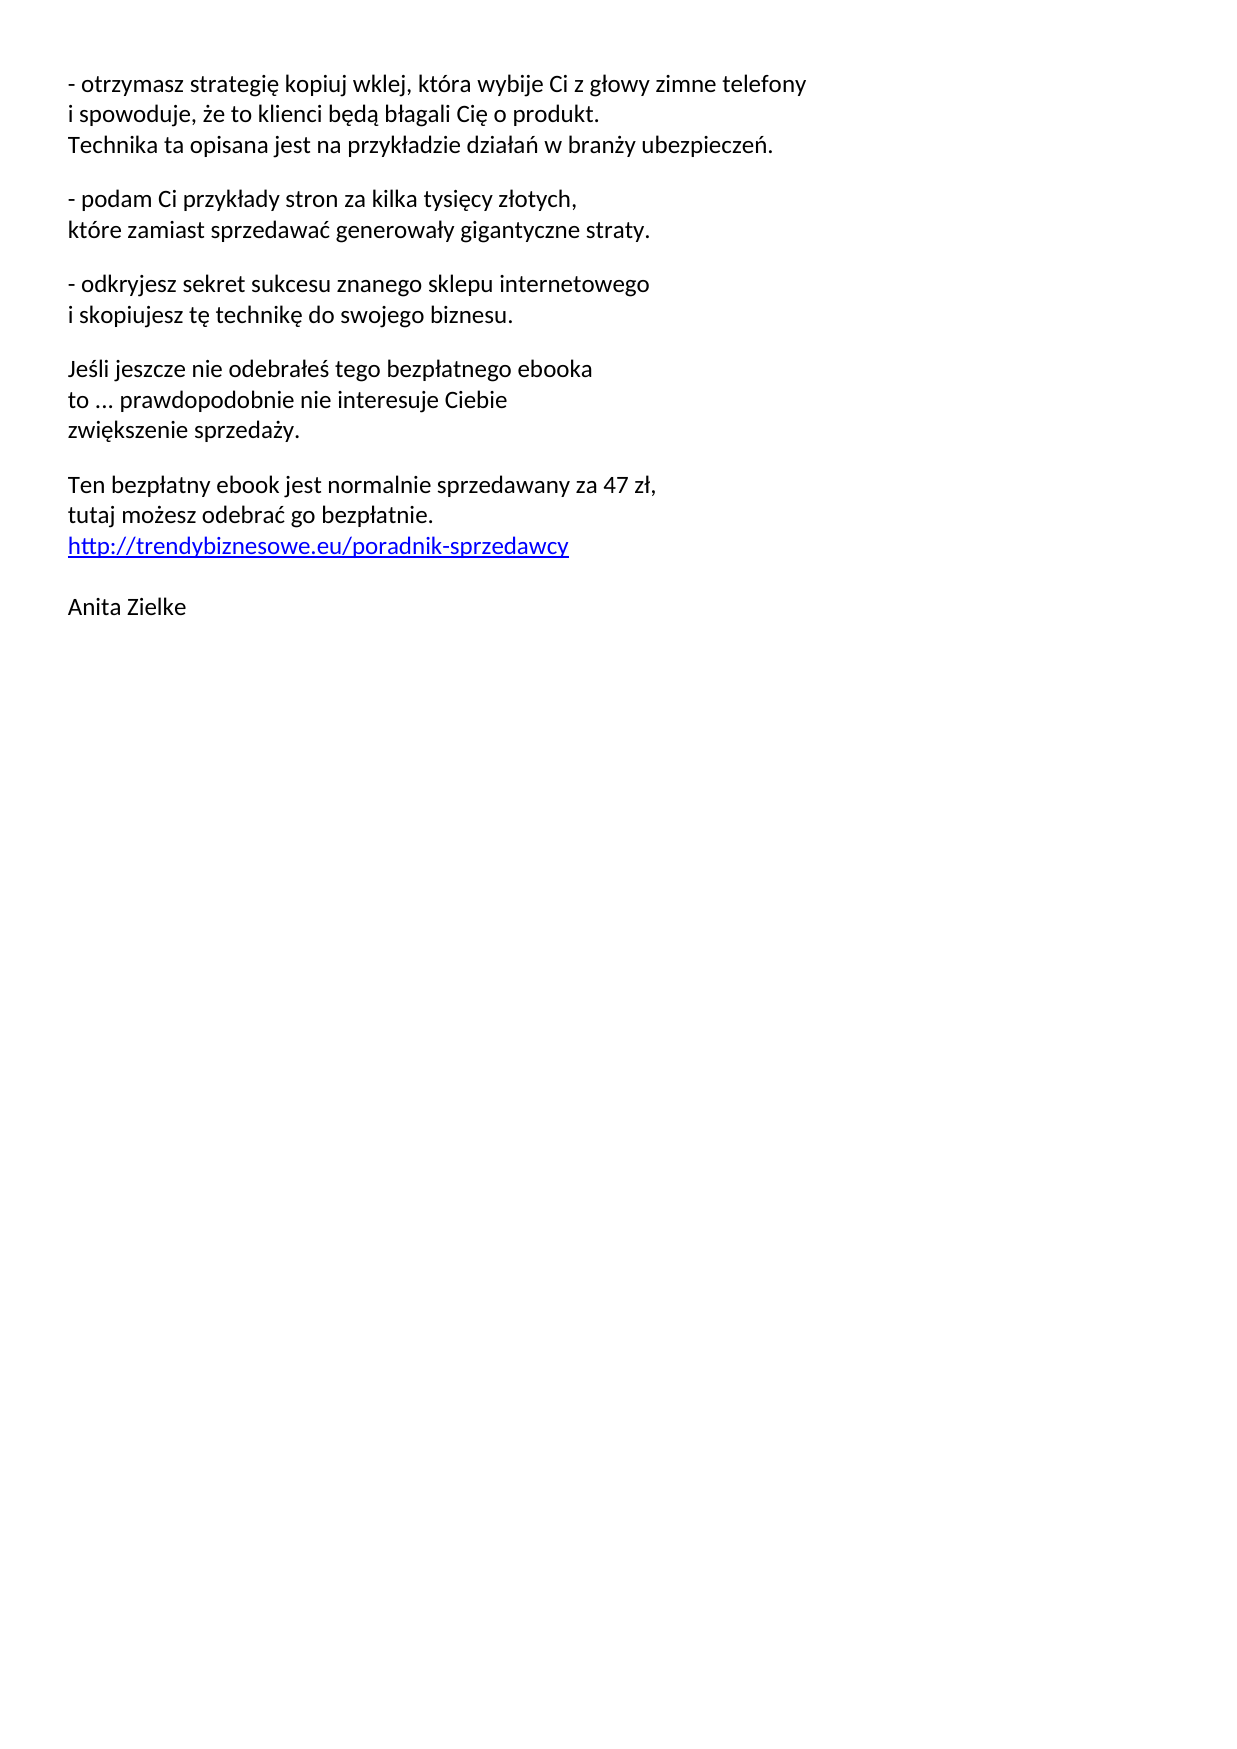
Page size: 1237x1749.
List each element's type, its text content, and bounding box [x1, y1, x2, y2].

text - odkryjesz sekret sukcesu znanego sklepu internetowego [68, 268, 1169, 299]
text Anita Zielke [68, 592, 1169, 622]
text http://trendybiznesowe.eu/poradnik-sprzedawcy [68, 530, 1169, 560]
text zwiększenie sprzedaży. [68, 414, 1169, 445]
text Jeśli jeszcze nie odebrałeś tego bezpłatnego ebooka [68, 353, 1169, 384]
text tutaj możesz odebrać go bezpłatnie. [68, 499, 1169, 530]
text które zamiast sprzedawać generowały gigantyczne straty. [68, 214, 1169, 244]
text - otrzymasz strategię kopiuj wklej, która wybije Ci z głowy zimne telefony [68, 68, 1169, 98]
text to ... prawdopodobnie nie interesuje Ciebie [68, 384, 1169, 414]
text Technika ta opisana jest na przykładzie działań w branży ubezpieczeń. [68, 129, 1169, 159]
text i spowoduje, że to klienci będą błagali Cię o produkt. [68, 98, 1169, 129]
text Ten bezpłatny ebook jest normalnie sprzedawany za 47 zł, [68, 469, 1169, 499]
text i skopiujesz tę technikę do swojego biznesu. [68, 299, 1169, 329]
text - podam Ci przykłady stron za kilka tysięcy złotych, [68, 183, 1169, 214]
